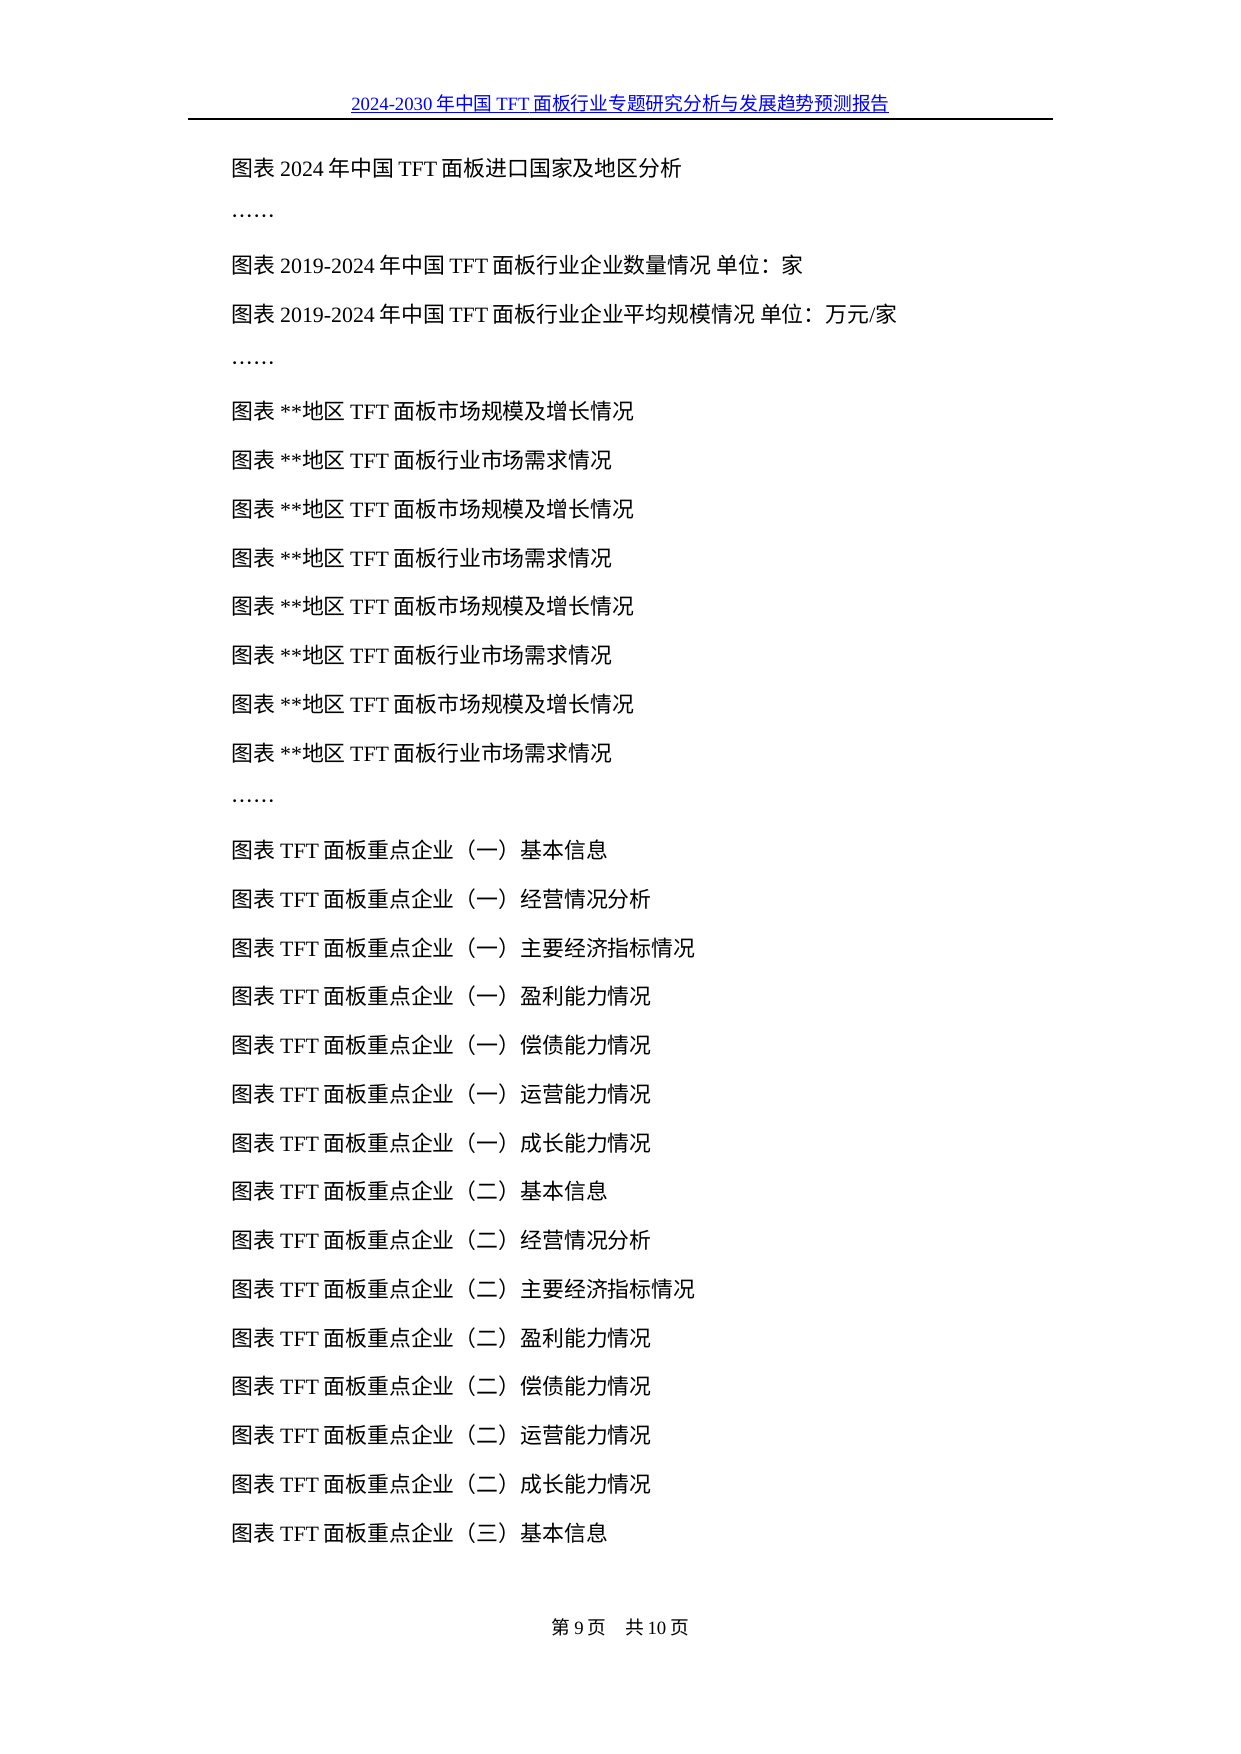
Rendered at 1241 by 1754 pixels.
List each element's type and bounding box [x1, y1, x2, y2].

text [187, 150, 1053, 1548]
